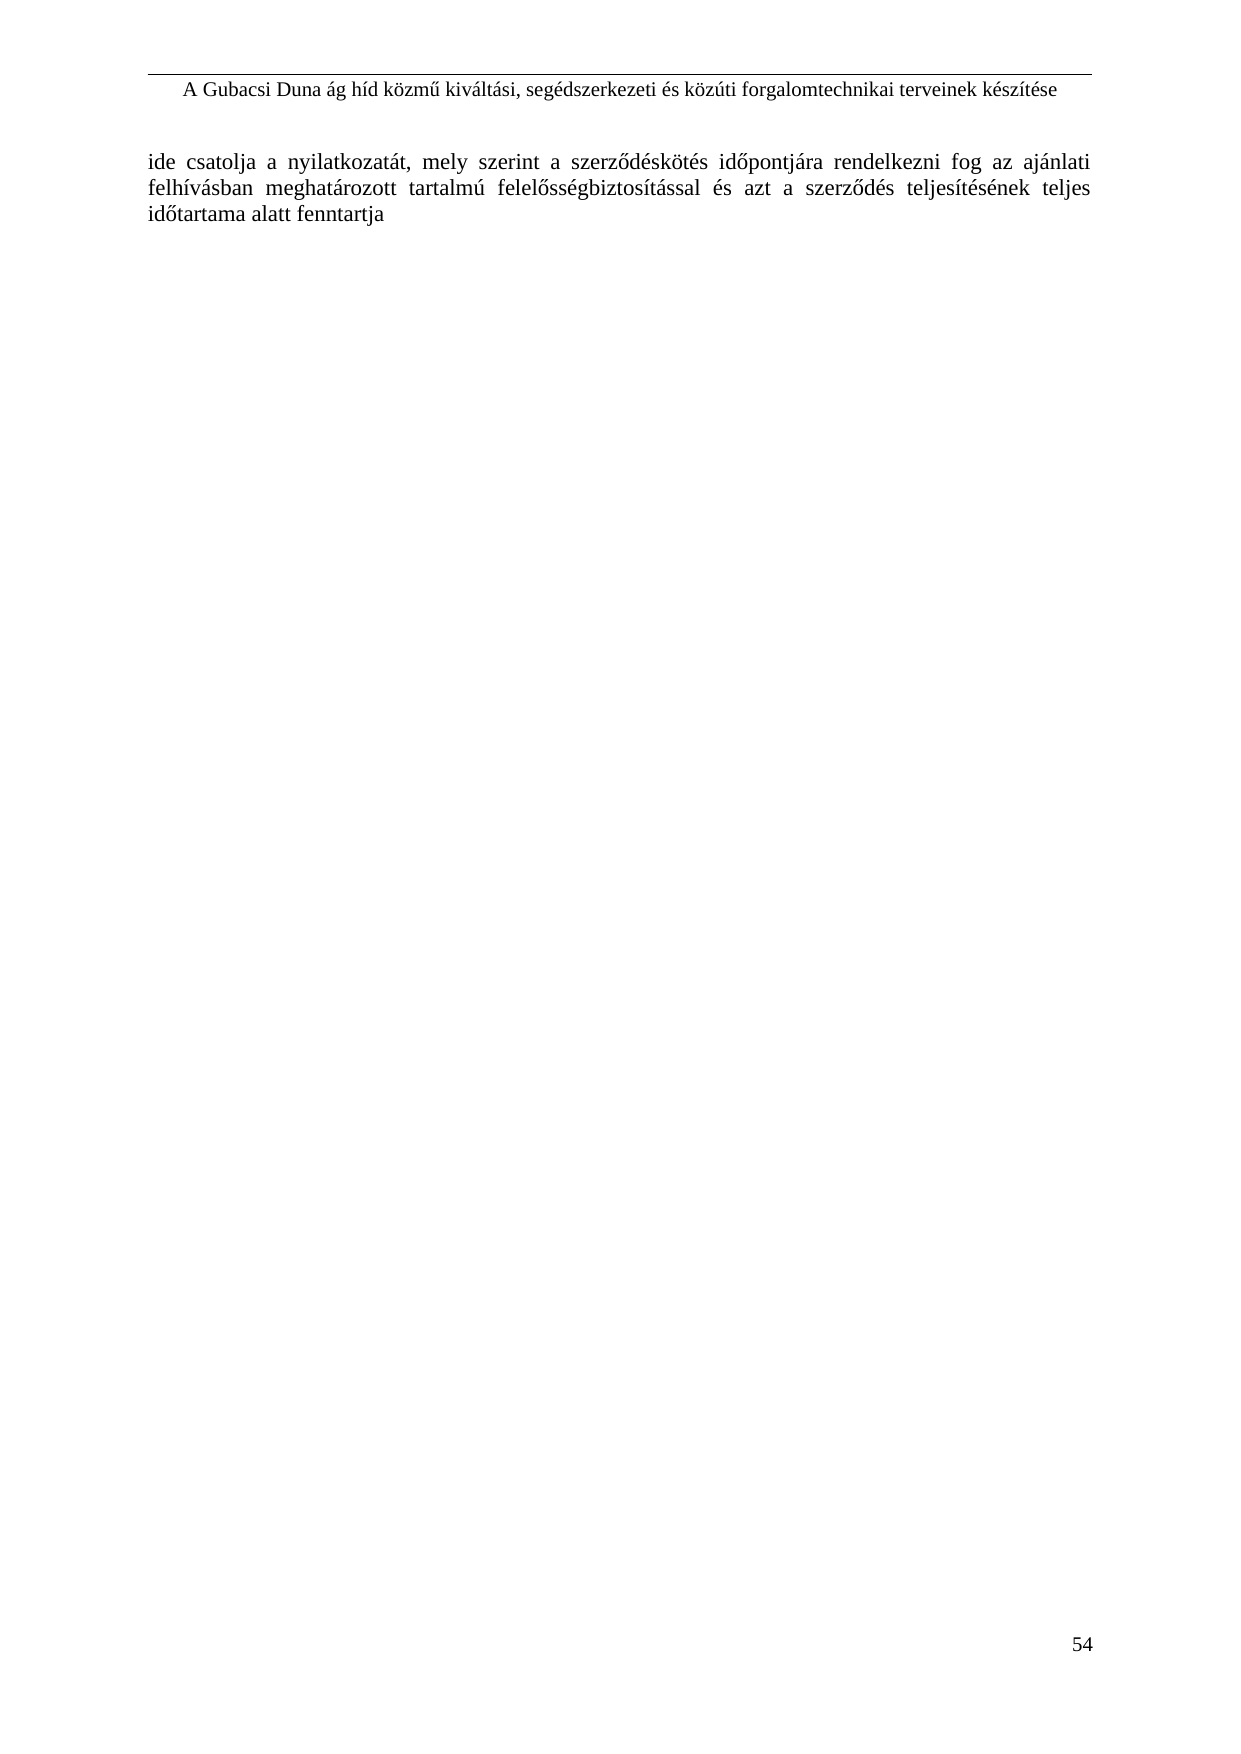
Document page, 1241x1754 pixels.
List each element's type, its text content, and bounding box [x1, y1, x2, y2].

text ide csatolja a nyilatkozatát, mely szerint a szerződéskötés időpontjára rendelkezni fog az ajánlati felhívásban meghatározott tartalmú felelősségbiztosítással és azt a szerződés teljesítésének teljes időtartama alatt fenntartja [148, 148, 1092, 227]
